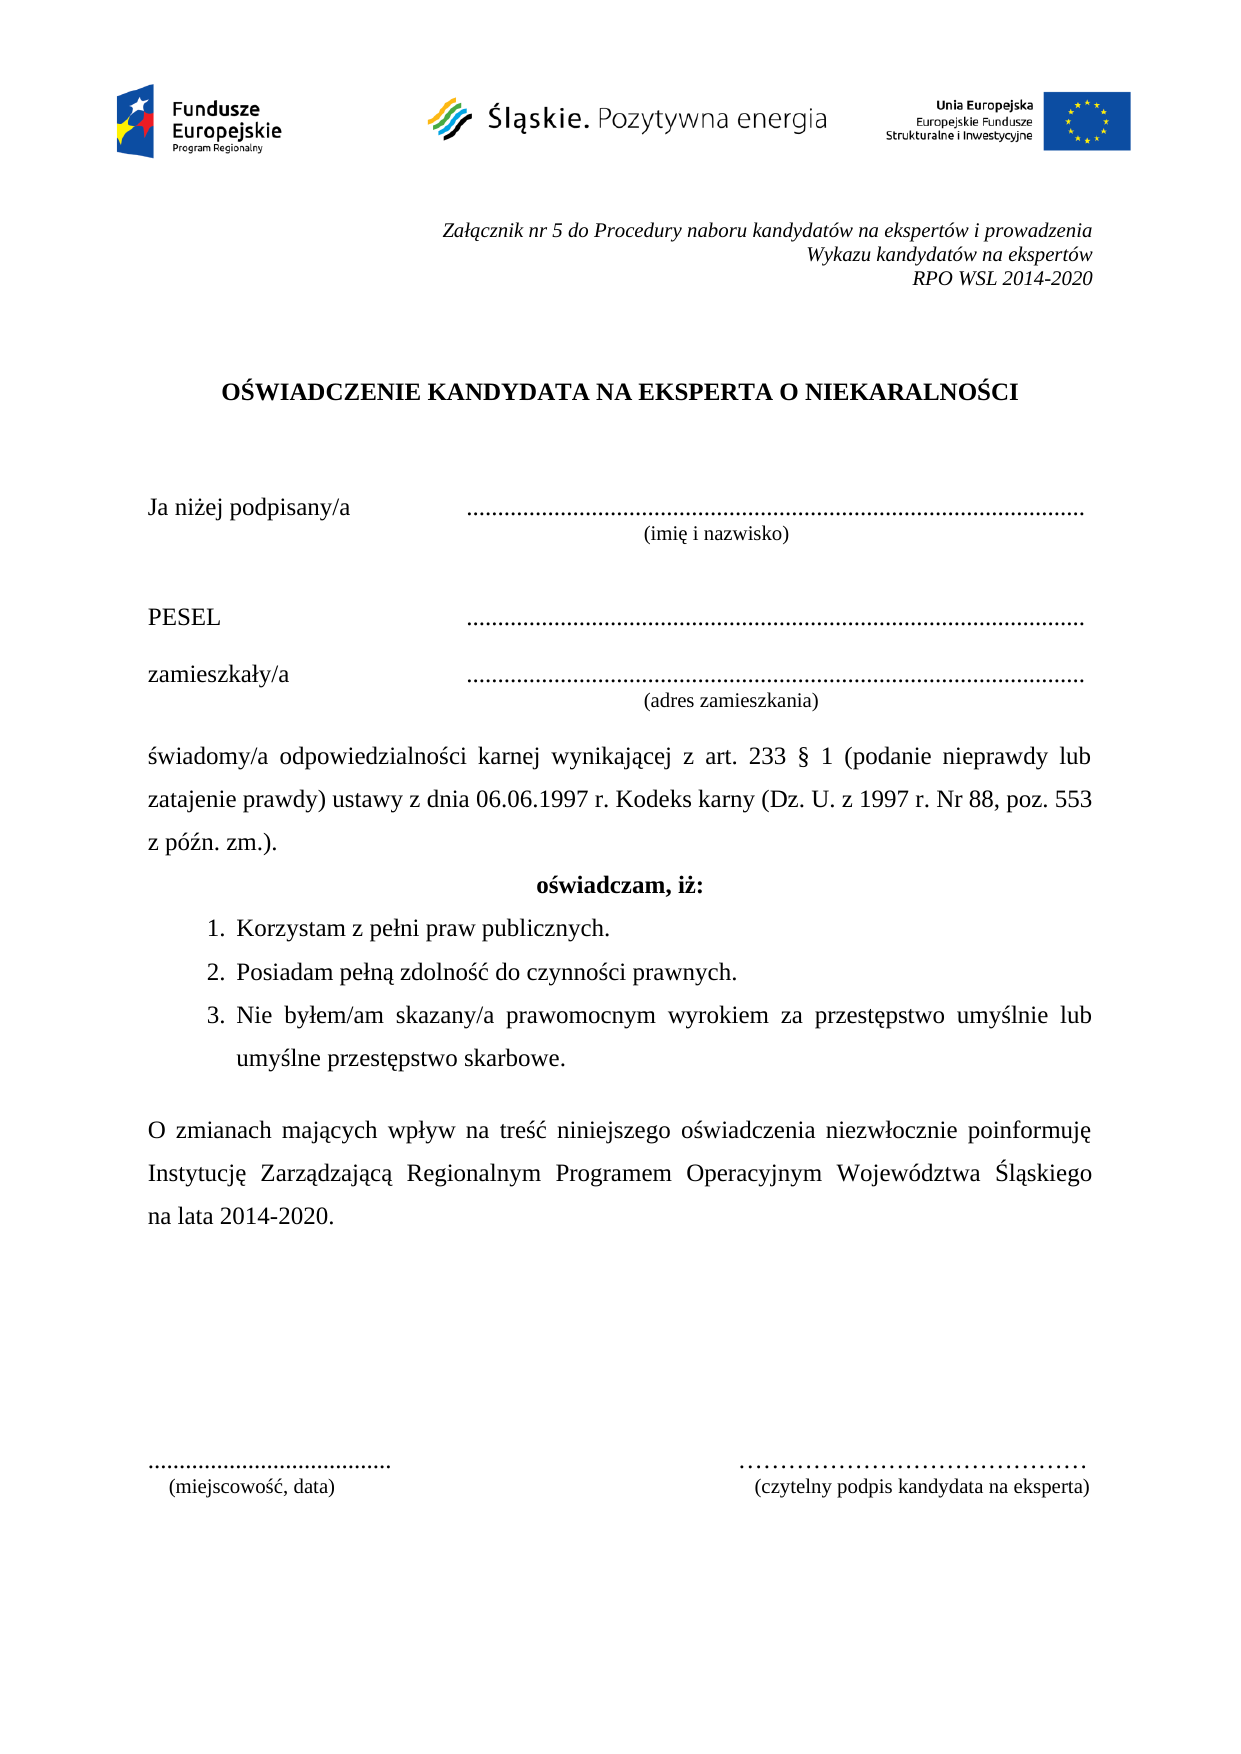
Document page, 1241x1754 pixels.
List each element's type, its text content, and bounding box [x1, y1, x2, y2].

picture [14, 73, 1220, 190]
title (imię i nazwisko) [148, 520, 1093, 544]
title OŚWIADCZENIE KANDYDATA NA EKSPERTA O NIEKARALNOŚCI [148, 377, 1093, 405]
text RPO WSL 2014-2020 [148, 266, 1093, 290]
list Nie byłem/am skazany/a prawomocnym wyrokiem za przestępstwo umyślnie lub umyślne przestępstwo skarbowe. [207, 1000, 1093, 1072]
text Wykazu kandydatów na ekspertów [148, 242, 1093, 266]
title Ja niżej podpisany/a [148, 492, 1093, 520]
list Posiadam pełną zdolność do czynności prawnych. [207, 957, 1093, 985]
title świadomy/a odpowiedzialności karnej wynikającej z art. 233 § 1 (podanie nieprawdy lub zatajenie prawdy) ustawy z dnia 06.06.1997 r. Kodeks karny (Dz. U. z 1997 r. Nr 88, poz. 553 z późn. zm.). [148, 741, 1093, 856]
text O zmianach mających wpływ na treść niniejszego oświadczenia niezwłocznie poinformuję Instytucję Zarządzającą Regionalnym Programem Operacyjnym Województwa Śląskiego na lata 2014-2020. [148, 1115, 1093, 1230]
list Korzystam z pełni praw publicznych. [207, 913, 1093, 942]
title zamieszkały/a [148, 659, 1093, 688]
title PESEL [148, 602, 1093, 631]
title oświadczam, iż: [148, 870, 1093, 899]
title (miejscowość, data) (czytelny podpis kandydata na eksperta) [148, 1474, 1093, 1498]
text Załącznik nr 5 do Procedury naboru kandydatów na ekspertów i prowadzenia [148, 218, 1093, 242]
title ....................................... …………………………………… [148, 1445, 1093, 1474]
title (adres zamieszkania) [148, 688, 1093, 712]
